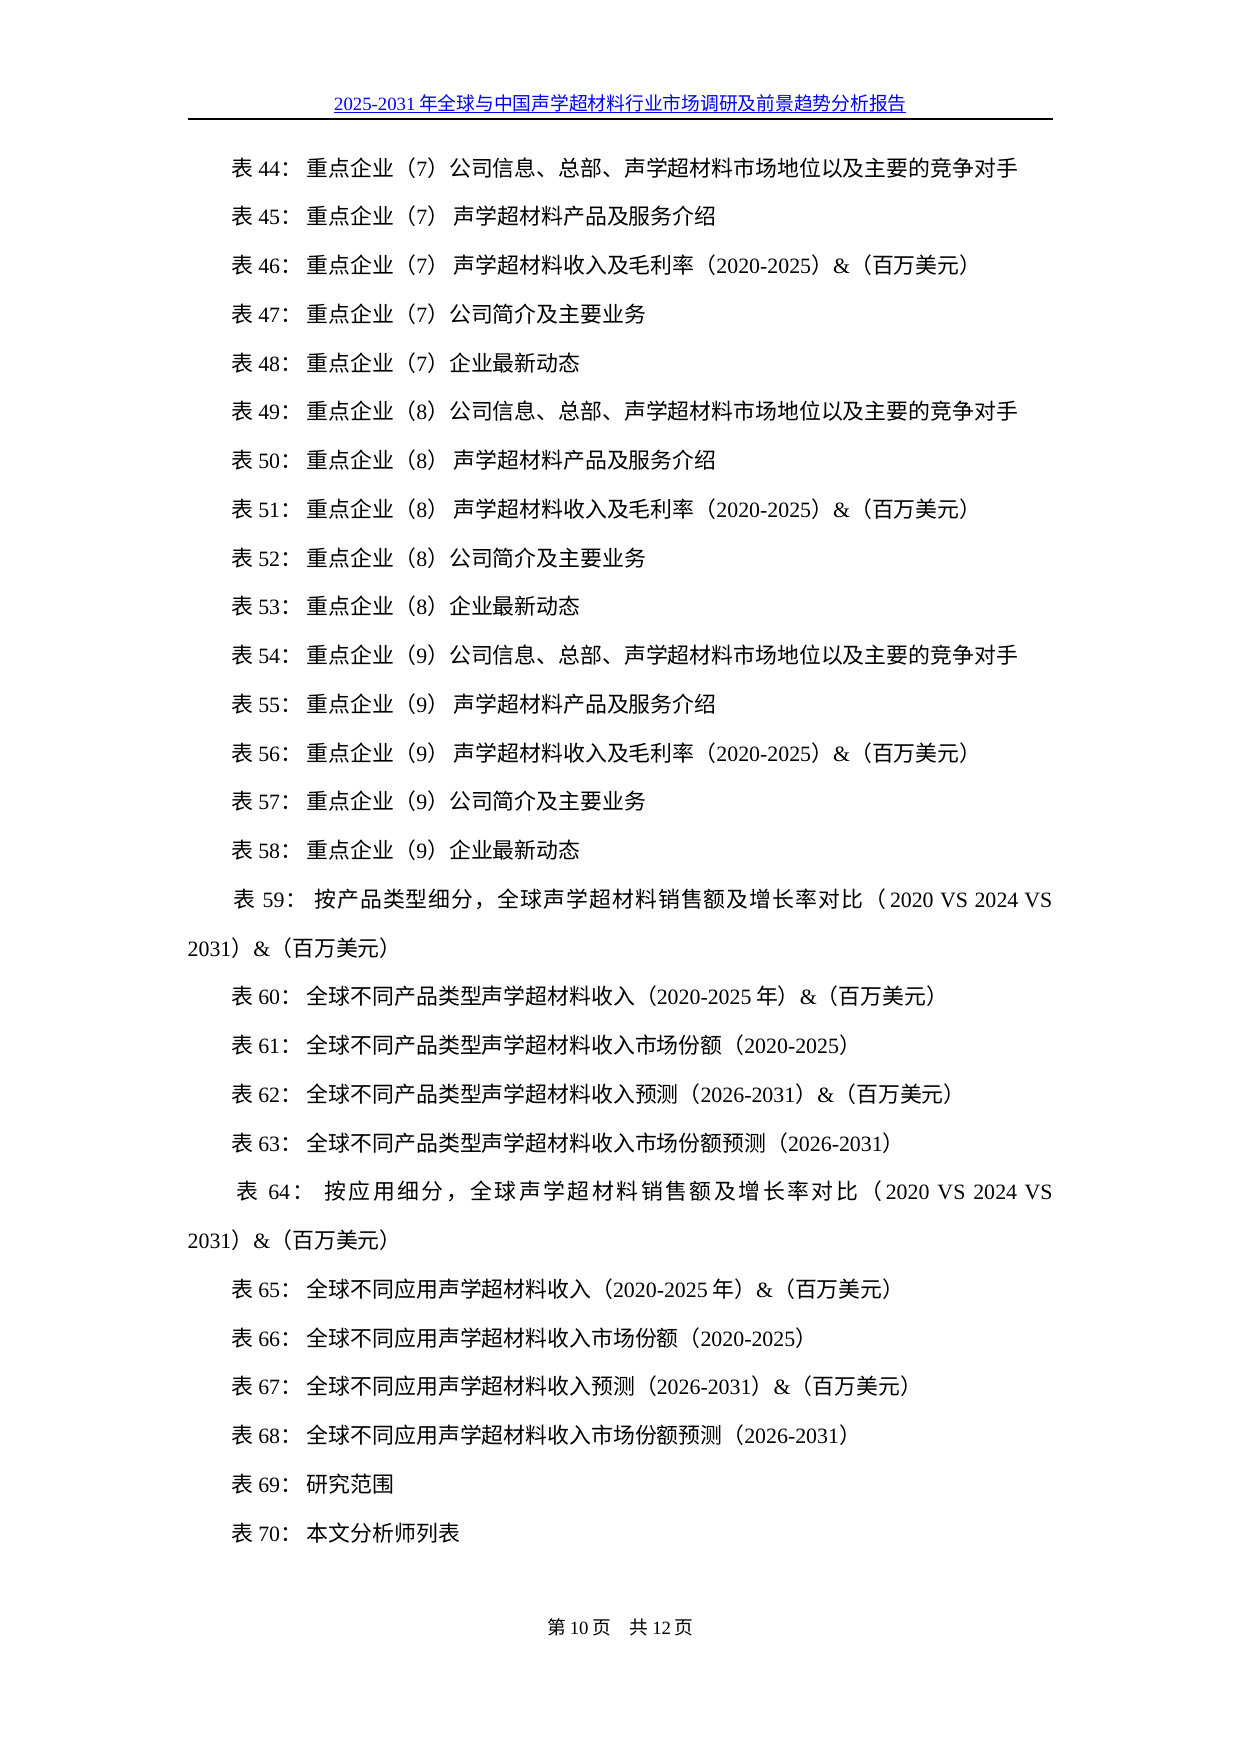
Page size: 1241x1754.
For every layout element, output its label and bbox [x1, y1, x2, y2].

text [187, 150, 1053, 1548]
